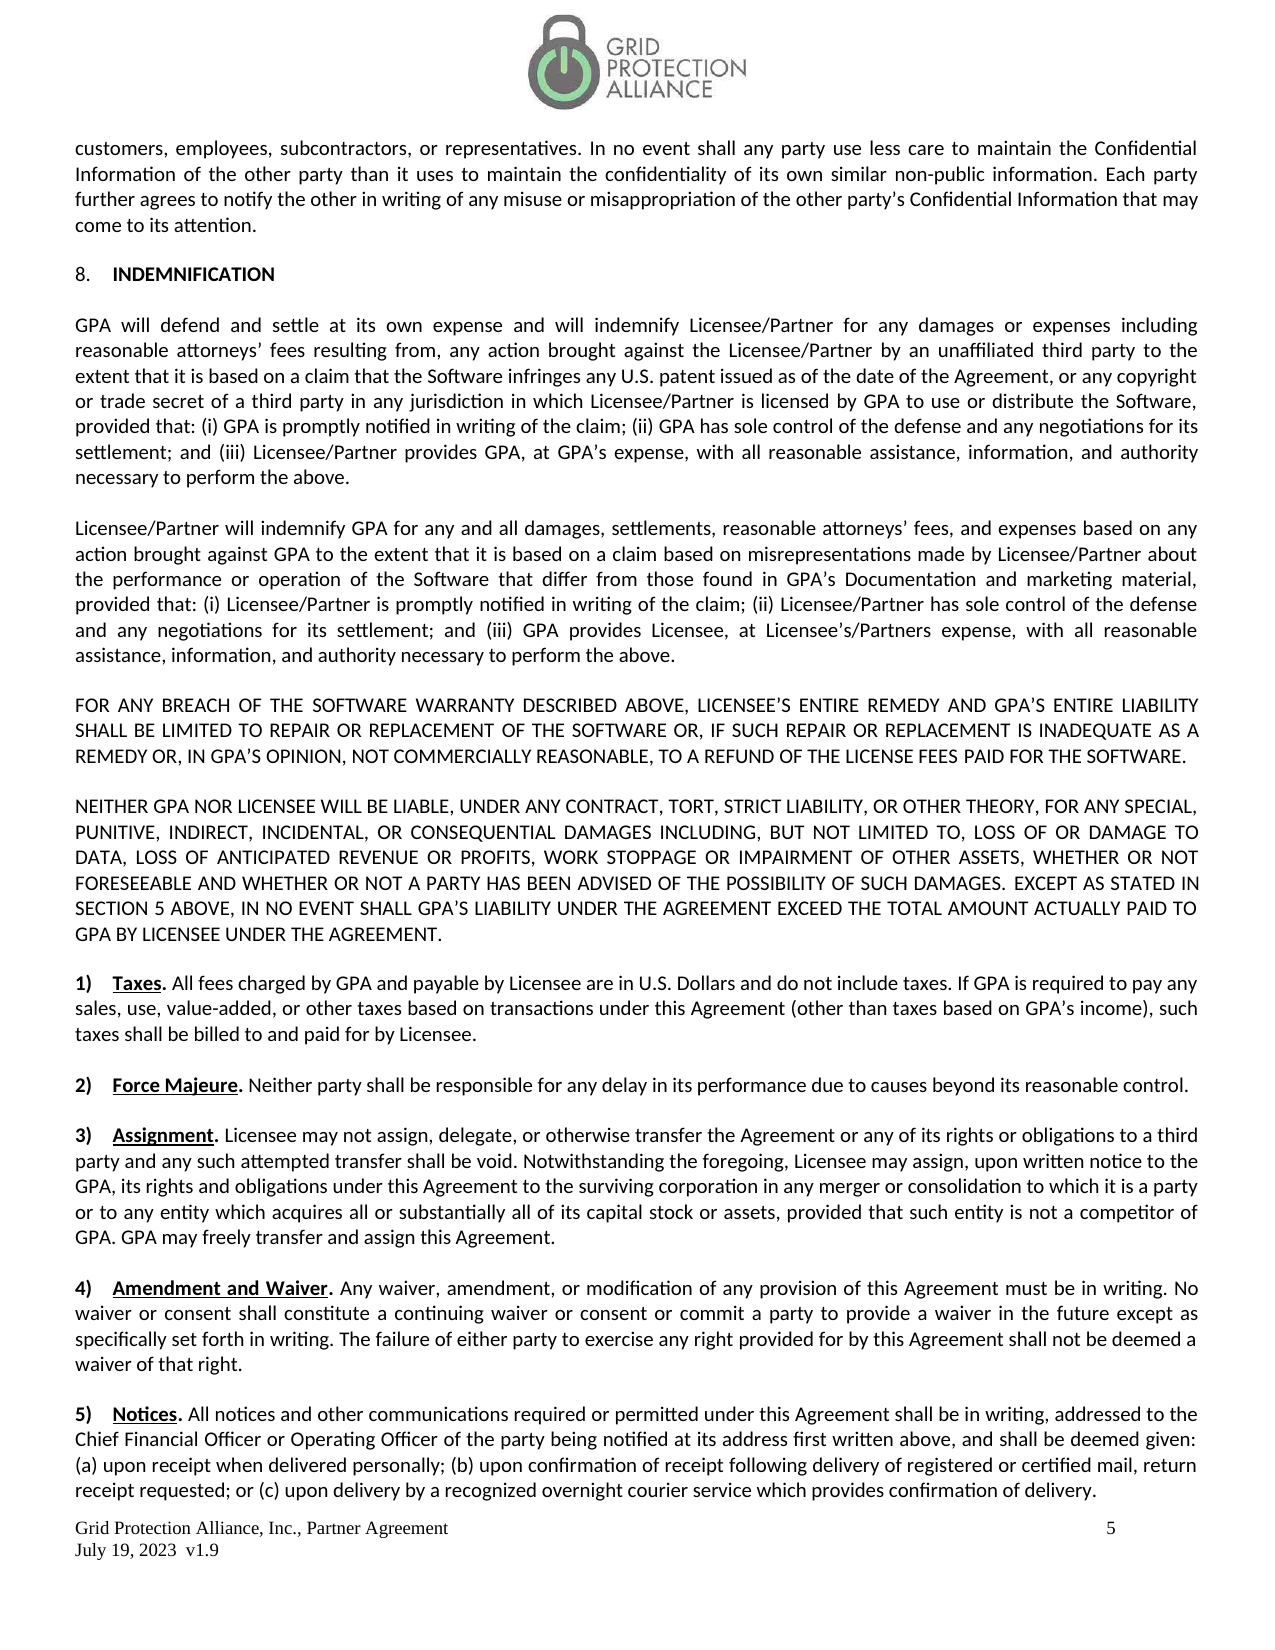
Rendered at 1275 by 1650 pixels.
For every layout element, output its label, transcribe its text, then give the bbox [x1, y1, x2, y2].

text Licensee/Partner will indemnify GPA for any and all damages, settlements, reasonable attorneys’ fees, and expenses based on any action brought against GPA to the extent that it is based on a claim based on misrepresentations made by Licensee/Partner about the performance or operation of the Software that differ from those found in GPA’s Documentation and marketing material, provided that: (i) Licensee/Partner is promptly notified in writing of the claim; (ii) Licensee/Partner has sole control of the defense and any negotiations for its settlement; and (iii) GPA provides Licensee, at Licensee’s/Partners expense, with all reasonable assistance, information, and authority necessary to perform the above. [75, 515, 1200, 668]
list Amendment and Waiver. Any waiver, amendment, or modification of any provision of this Agreement must be in writing. No waiver or consent shall constitute a continuing waiver or consent or commit a party to provide a waiver in the future except as specifically set forth in writing. The failure of either party to exercise any right provided for by this Agreement shall not be deemed a waiver of that right. [75, 1275, 1200, 1377]
picture [527, 9, 748, 112]
list Taxes. All fees charged by GPA and payable by Licensee are in U.S. Dollars and do not include taxes. If GPA is required to pay any sales, use, value-added, or other taxes based on transactions under this Agreement (other than taxes based on GPA’s income), such taxes shall be billed to and paid for by Licensee. [75, 970, 1200, 1046]
text NEITHER GPA NOR LICENSEE WILL BE LIABLE, UNDER ANY CONTRACT, TORT, STRICT LIABILITY, OR OTHER THEORY, FOR ANY SPECIAL, PUNITIVE, INDIRECT, INCIDENTAL, OR CONSEQUENTIAL DAMAGES INCLUDING, BUT NOT LIMITED TO, LOSS OF OR DAMAGE TO DATA, LOSS OF ANTICIPATED REVENUE OR PROFITS, WORK STOPPAGE OR IMPAIRMENT OF OTHER ASSETS, WHETHER OR NOT FORESEEABLE AND WHETHER OR NOT A PARTY HAS BEEN ADVISED OF THE POSSIBILITY OF SUCH DAMAGES. EXCEPT AS stated IN SECTION 5 ABOVE, IN NO EVENT SHALL GPA’S LIABILITY under the agreement EXCEED THE TOTAL AMOUNT ACTUALLY PAID TO GPA BY LICENSEE UNDER THE AGREEMENT. [75, 794, 1200, 946]
text GPA will defend and settle at its own expense and will indemnify Licensee/Partner for any damages or expenses including reasonable attorneys’ fees resulting from, any action brought against the Licensee/Partner by an unaffiliated third party to the extent that it is based on a claim that the Software infringes any U.S. patent issued as of the date of the Agreement, or any copyright or trade secret of a third party in any jurisdiction in which Licensee/Partner is licensed by GPA to use or distribute the Software, provided that: (i) GPA is promptly notified in writing of the claim; (ii) GPA has sole control of the defense and any negotiations for its settlement; and (iii) Licensee/Partner provides GPA, at GPA’s expense, with all reasonable assistance, information, and authority necessary to perform the above. [75, 312, 1200, 490]
list Force Majeure. Neither party shall be responsible for any delay in its performance due to causes beyond its reasonable control. [75, 1072, 1200, 1097]
list Assignment. Licensee may not assign, delegate, or otherwise transfer the Agreement or any of its rights or obligations to a third party and any such attempted transfer shall be void. Notwithstanding the foregoing, Licensee may assign, upon written notice to the GPA, its rights and obligations under this Agreement to the surviving corporation in any merger or consolidation to which it is a party or to any entity which acquires all or substantially all of its capital stock or assets, provided that such entity is not a competitor of GPA. GPA may freely transfer and assign this Agreement. [75, 1123, 1200, 1250]
list Notices. All notices and other communications required or permitted under this Agreement shall be in writing, addressed to the Chief Financial Officer or Operating Officer of the party being notified at its address first written above, and shall be deemed given: (a) upon receipt when delivered personally; (b) upon confirmation of receipt following delivery of registered or certified mail, return receipt requested; or (c) upon delivery by a recognized overnight courier service which provides confirmation of delivery. [75, 1401, 1200, 1503]
text FOR ANY BREACH OF THE Software WARRANTY DESCRIBED ABOVE, LICENSEE’S ENTIRE REMEDY AND GPA’S ENTIRE LIABILITY SHALL BE LIMITED TO REPAIR OR REPLACEMENT of the SOFTWARE OR, IF SUCH REPAIR OR REPLACEMENT IS INADEQUATE AS A REMEDY OR, IN GPA’S OPINION, NOT COMMERCIALLY REASONABLE, TO A REFUND OF THE LICENSE FEES paid for the Software. [75, 692, 1200, 768]
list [75, 136, 1200, 237]
list INDEMNIFICATION [75, 261, 1200, 287]
